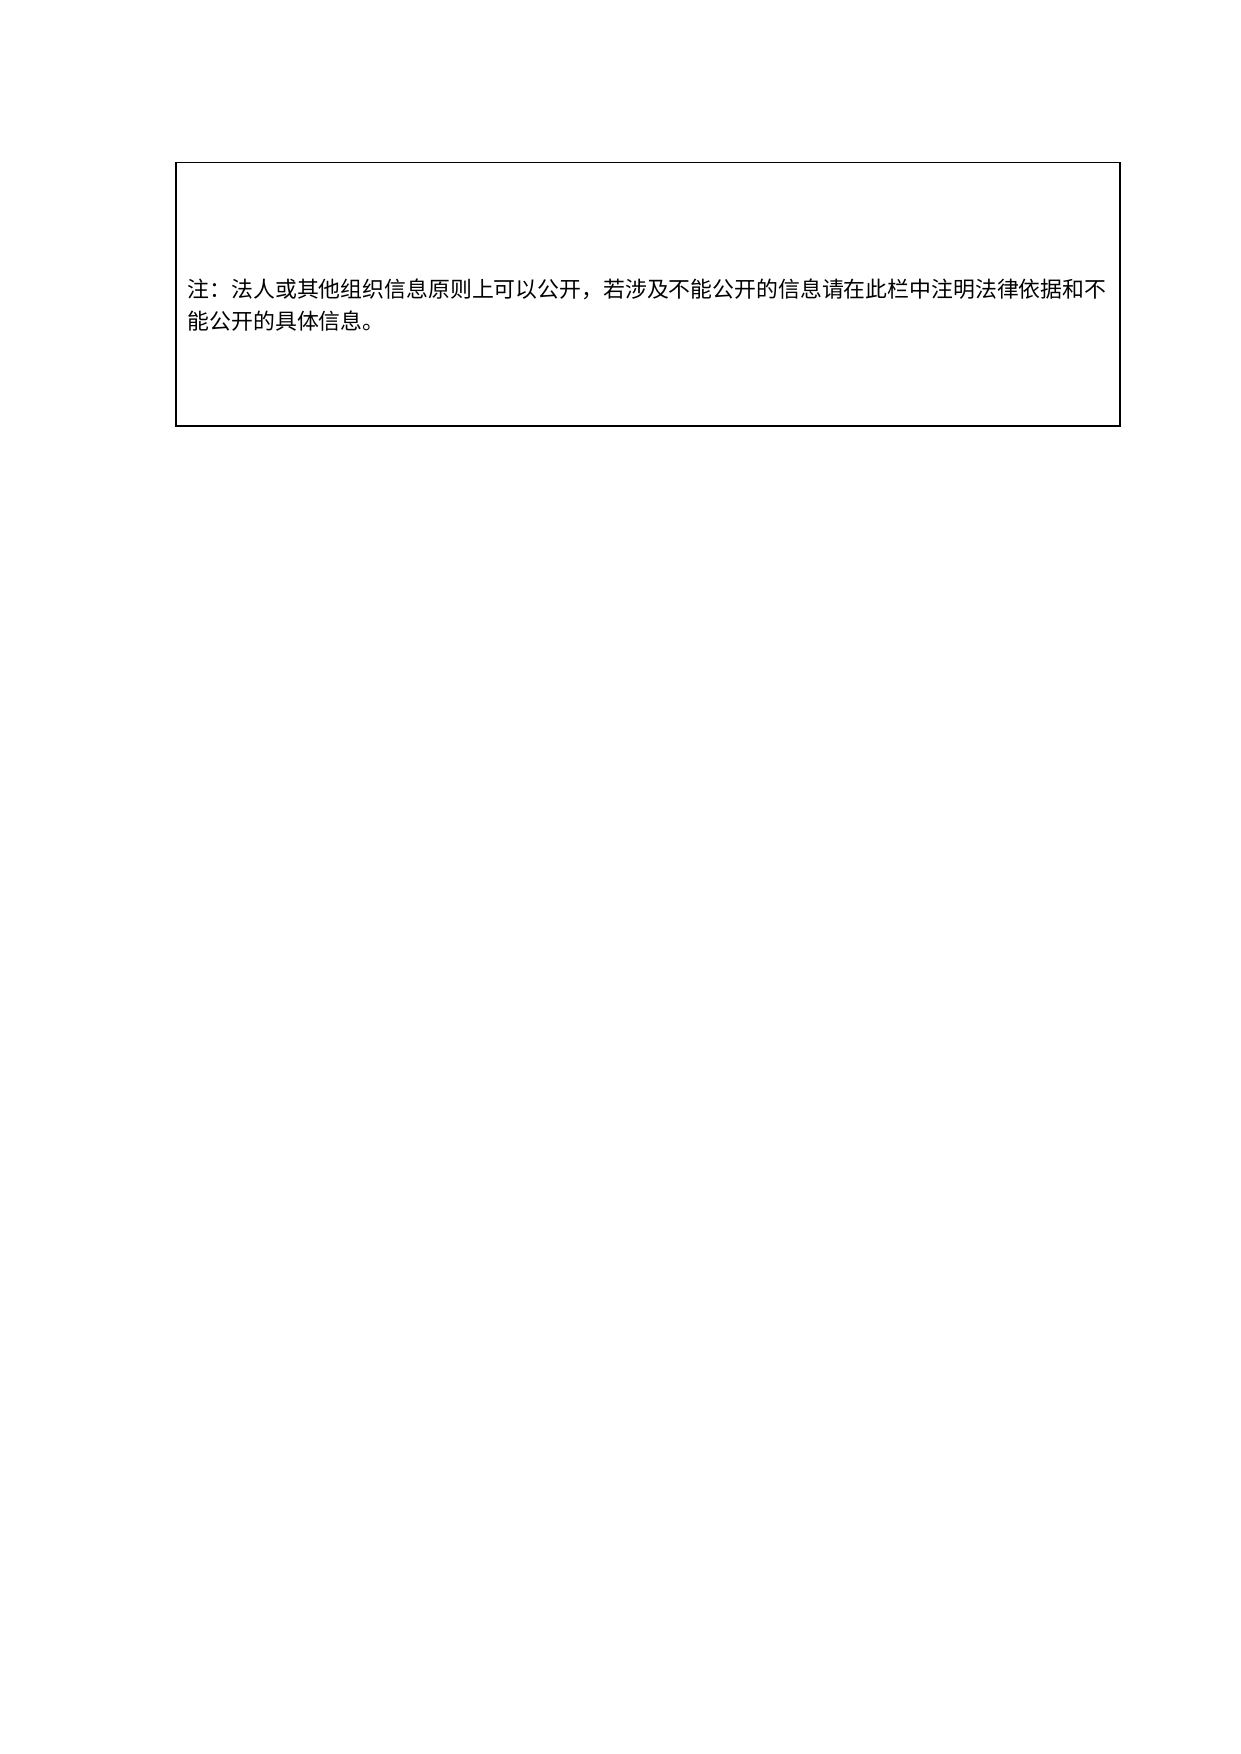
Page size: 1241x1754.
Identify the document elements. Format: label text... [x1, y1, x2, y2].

table_cell 注：法人或其他组织信息原则上可以公开，若涉及不能公开的信息请在此栏中注明法律依据和不能公开的具体信息。 [177, 163, 1119, 424]
